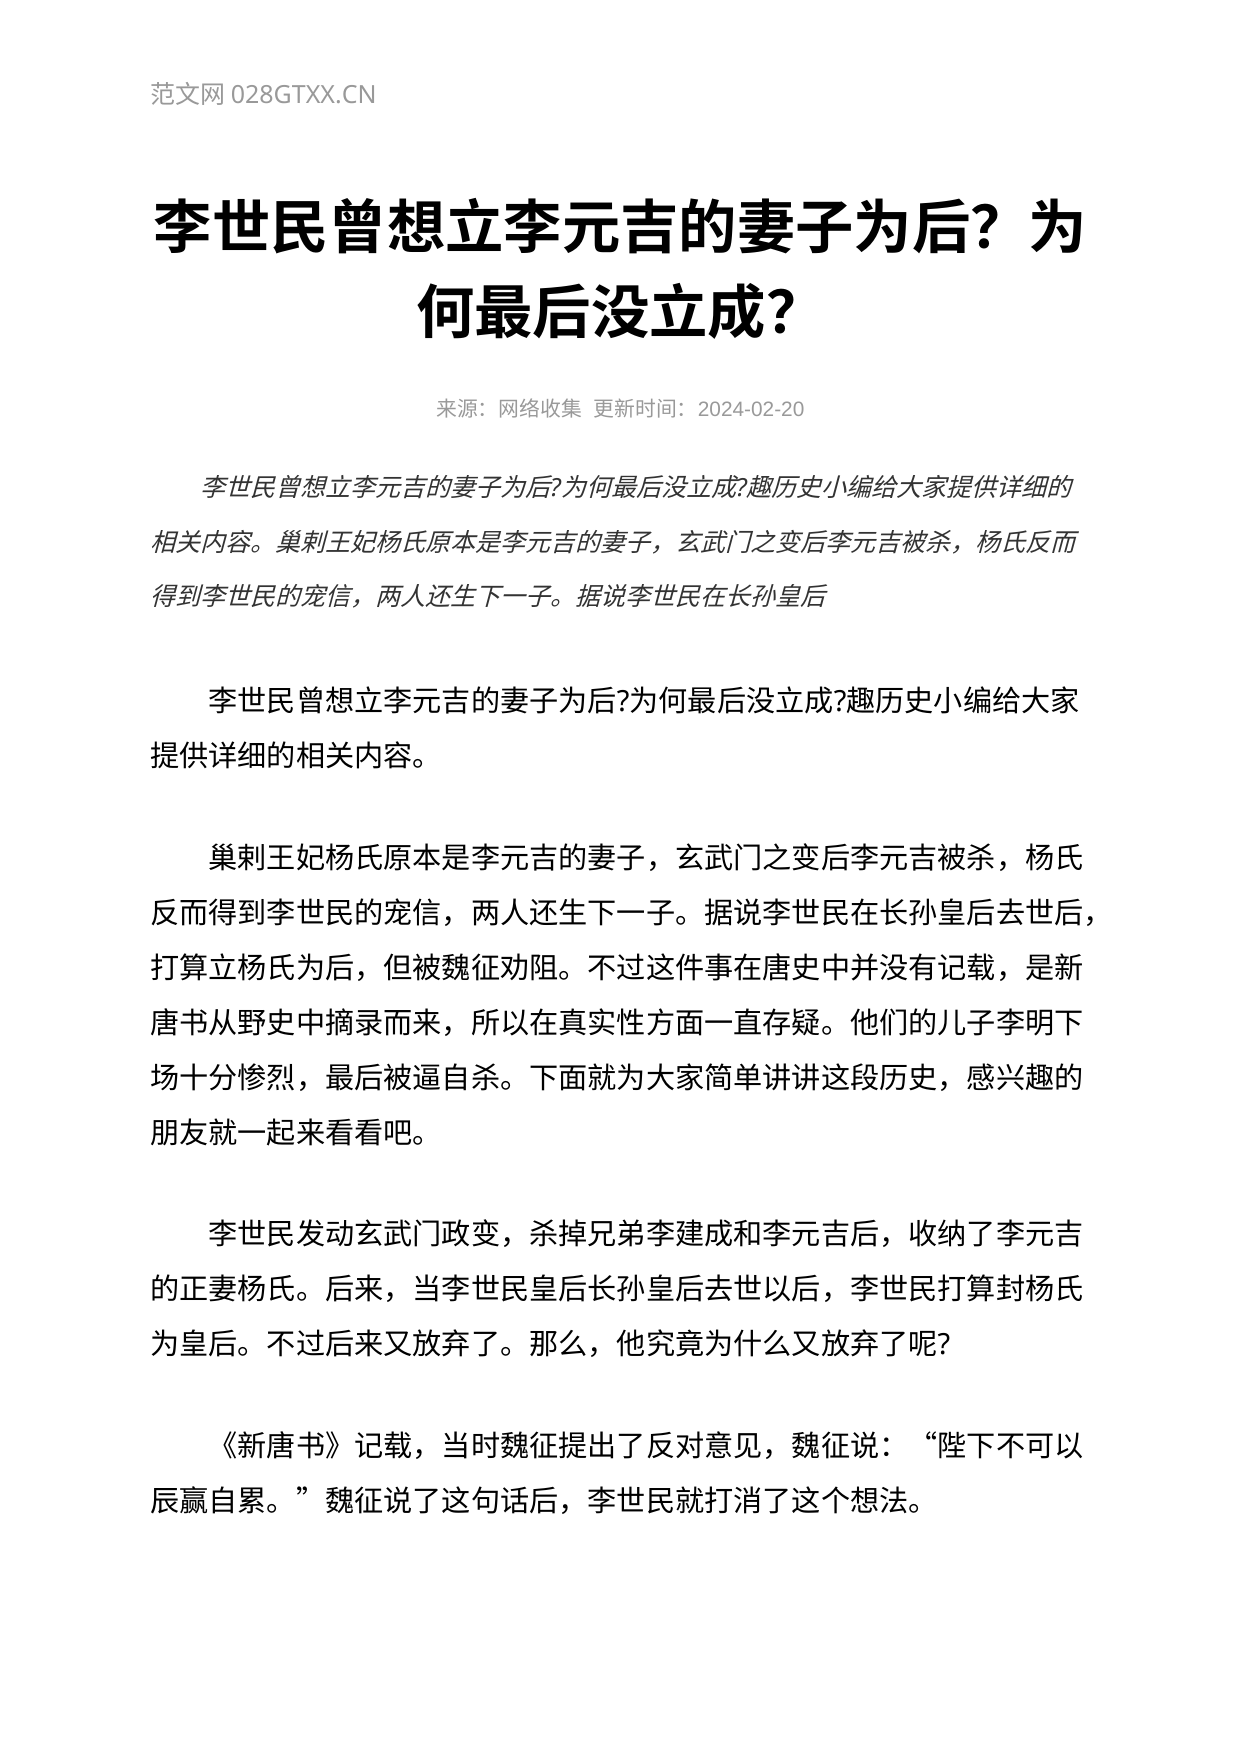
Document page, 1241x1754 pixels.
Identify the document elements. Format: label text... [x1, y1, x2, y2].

text 李世民发动玄武门政变，杀掉兄弟李建成和李元吉后，收纳了李元吉的正妻杨氏。后来，当李世民皇后长孙皇后去世以后，李世民打算封杨氏为皇后。不过后来又放弃了。那么，他究竟为什么又放弃了呢? [150, 1211, 1090, 1363]
text 李世民曾想立李元吉的妻子为后?为何最后没立成?趣历史小编给大家提供详细的相关内容。巢剌王妃杨氏原本是李元吉的妻子，玄武门之变后李元吉被杀，杨氏反而得到李世民的宠信，两人还生下一子。据说李世民在长孙皇后 [150, 468, 1090, 613]
text 巢剌王妃杨氏原本是李元吉的妻子，玄武门之变后李元吉被杀，杨氏反而得到李世民的宠信，两人还生下一子。据说李世民在长孙皇后去世后，打算立杨氏为后，但被魏征劝阻。不过这件事在唐史中并没有记载，是新唐书从野史中摘录而来，所以在真实性方面一直存疑。他们的儿子李明下场十分惨烈，最后被逼自杀。下面就为大家简单讲讲这段历史，感兴趣的朋友就一起来看看吧。 [150, 835, 1090, 1151]
text 李世民曾想立李元吉的妻子为后?为何最后没立成?趣历史小编给大家提供详细的相关内容。 [150, 678, 1090, 775]
text 《新唐书》记载，当时魏征提出了反对意见，魏征说：“陛下不可以辰赢自累。”魏征说了这句话后，李世民就打消了这个想法。 [150, 1423, 1090, 1520]
subtitle 李世民曾想立李元吉的妻子为后？为何最后没立成？ [150, 181, 1090, 350]
text 来源：网络收集 更新时间：2024-02-20 [150, 397, 1090, 421]
